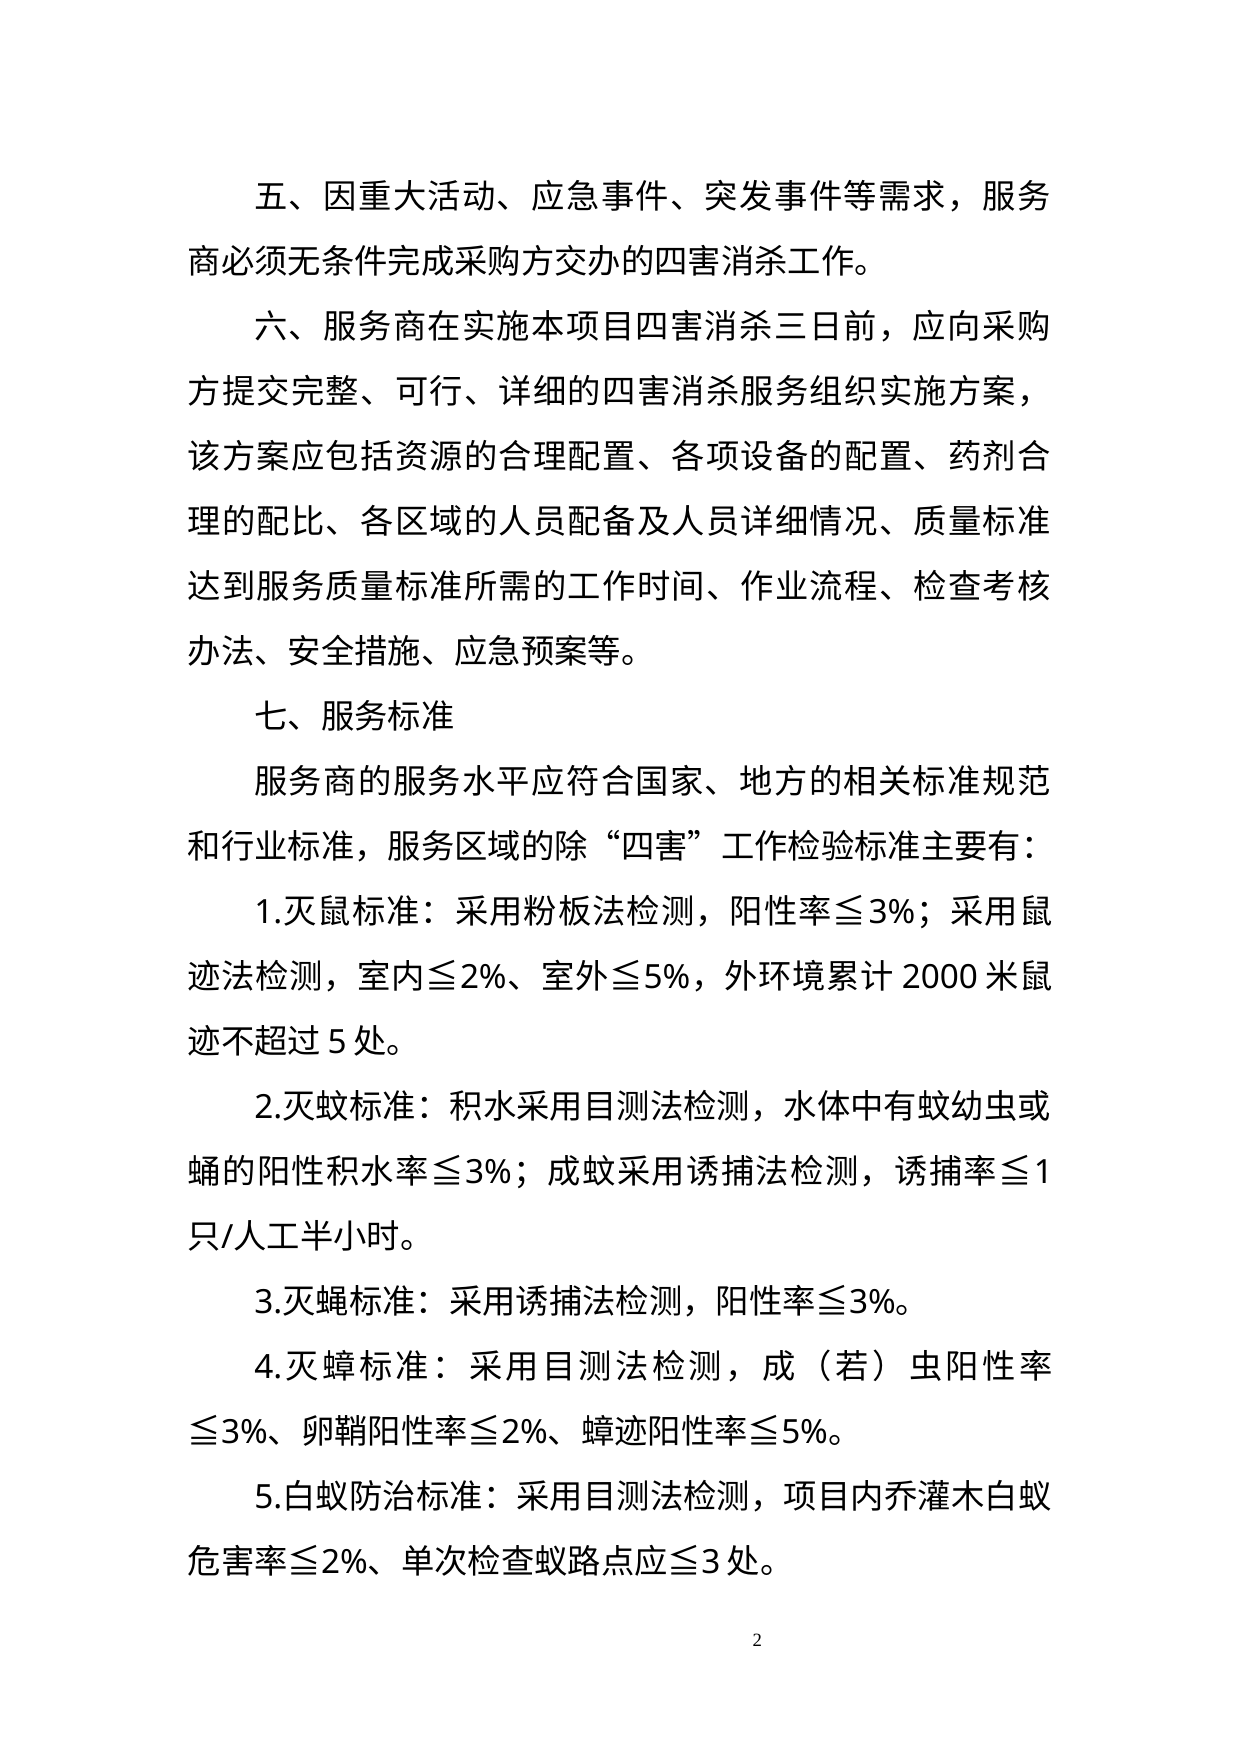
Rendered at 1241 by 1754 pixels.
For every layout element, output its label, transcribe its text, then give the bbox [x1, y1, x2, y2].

text 服务商的服务水平应符合国家、地方的相关标准规范和行业标准，服务区域的除“四害”工作检验标准主要有： [187, 747, 1053, 877]
text 2.灭蚊标准：积水采用目测法检测，水体中有蚊幼虫或蛹的阳性积水率≦3%；成蚊采用诱捕法检测，诱捕率≦1只/人工半小时。 [187, 1072, 1053, 1267]
text 六、服务商在实施本项目四害消杀三日前，应向采购方提交完整、可行、详细的四害消杀服务组织实施方案，该方案应包括资源的合理配置、各项设备的配置、药剂合理的配比、各区域的人员配备及人员详细情况、质量标准、达到服务质量标准所需的工作时间、作业流程、检查考核办法、安全措施、应急预案等。 [187, 292, 1053, 682]
text 1.灭鼠标准：采用粉板法检测，阳性率≦3%；采用鼠迹法检测，室内≦2%、室外≦5%，外环境累计2000米鼠迹不超过5处。 [187, 877, 1053, 1072]
text 五、因重大活动、应急事件、突发事件等需求，服务商必须无条件完成采购方交办的四害消杀工作。 [187, 162, 1053, 292]
text 3.灭蝇标准：采用诱捕法检测，阳性率≦3%。 [187, 1267, 1053, 1332]
text 5.白蚁防治标准：采用目测法检测，项目内乔灌木白蚁危害率≦2%、单次检查蚁路点应≦3处。 [187, 1462, 1053, 1592]
text 4.灭蟑标准：采用目测法检测，成（若）虫阳性率≦3%、卵鞘阳性率≦2%、蟑迹阳性率≦5%。 [187, 1332, 1053, 1462]
text 七、服务标准 [187, 682, 1053, 747]
